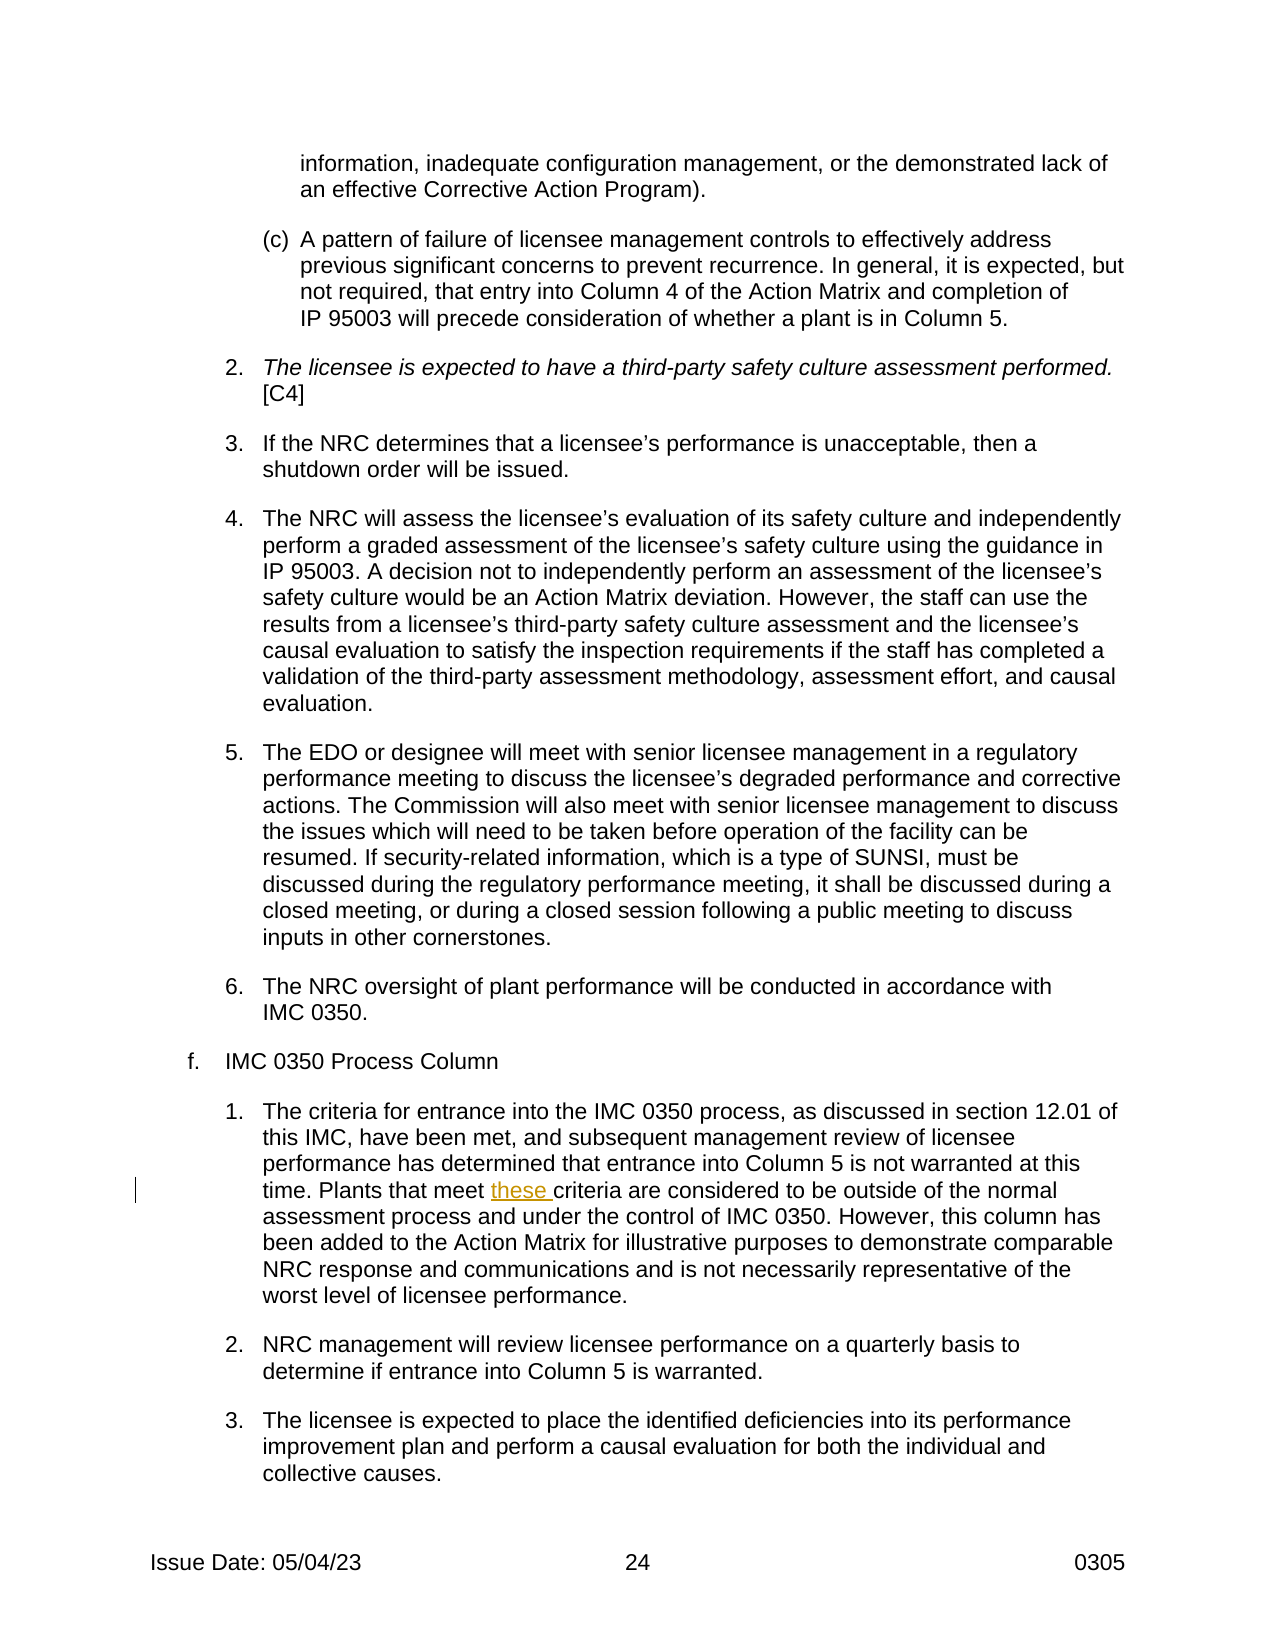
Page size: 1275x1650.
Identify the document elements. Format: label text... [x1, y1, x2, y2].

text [262, 150, 1125, 203]
text 4. The NRC will assess the licensee’s evaluation of its safety culture and independently perform a graded assessment of the licensee’s safety culture using the guidance in IP 95003. A decision not to independently perform an assessment of the licensee’s safety culture would be an Action Matrix deviation. However, the staff can use the results from a licensee’s third-party safety culture assessment and the licensee’s causal evaluation to satisfy the inspection requirements if the staff has completed a validation of the third-party assessment methodology, assessment effort, and causal evaluation. [225, 505, 1125, 716]
text 3. The licensee is expected to place the identified deficiencies into its performance improvement plan and perform a causal evaluation for both the individual and collective causes. [225, 1407, 1125, 1486]
text 5. The or designee will meet with senior licensee management in a regulatory performance meeting to discuss the licensee’s degraded performance and corrective actions. The Commission will also meet with senior licensee management to discuss the issues which will need to be taken before operation of the facility can be resumed. If security-related information, which is a type of SUNSI, must be discussed during the regulatory performance meeting, it shall be discussed during a closed meeting, or during a closed session following a public meeting to discuss inputs in other cornerstones. [225, 739, 1125, 950]
text (c) A pattern of failure of licensee management controls to effectively address previous significant concerns to prevent recurrence. In general, it is expected, but not required, that entry into Column 4 of the Action Matrix and completion of IP 95003 will precede consideration of whether a plant is in Column 5. [262, 226, 1125, 331]
text 3. If the NRC determines that a licensee’s performance is unacceptable, then a shutdown order will be issued. [225, 429, 1125, 482]
text 1. The criteria for entrance into the IMC 0350 process, as discussed in section 12.01 of this IMC, have been met, and subsequent management review of licensee performance has determined that entrance into Column 5 is not warranted at this time. Plants that meet criteria are considered to be outside of the normal assessment process and under the control of IMC 0350. However, this column has been added to the Action Matrix for illustrative purposes to demonstrate comparable NRC response and communications and is not necessarily representative of the worst level of licensee performance. [225, 1098, 1125, 1308]
list IMC 0350 Process Column [187, 1048, 1125, 1075]
text 6. The NRC oversight of plant performance will be conducted in accordance with IMC 0350. [225, 973, 1125, 1025]
text 2. NRC management will review licensee performance on a quarterly basis to determine if entrance into Column 5 is warranted. [225, 1331, 1125, 1384]
text 2. The licensee is expected to have a third-party safety culture assessment performed. [C4] [225, 354, 1125, 407]
